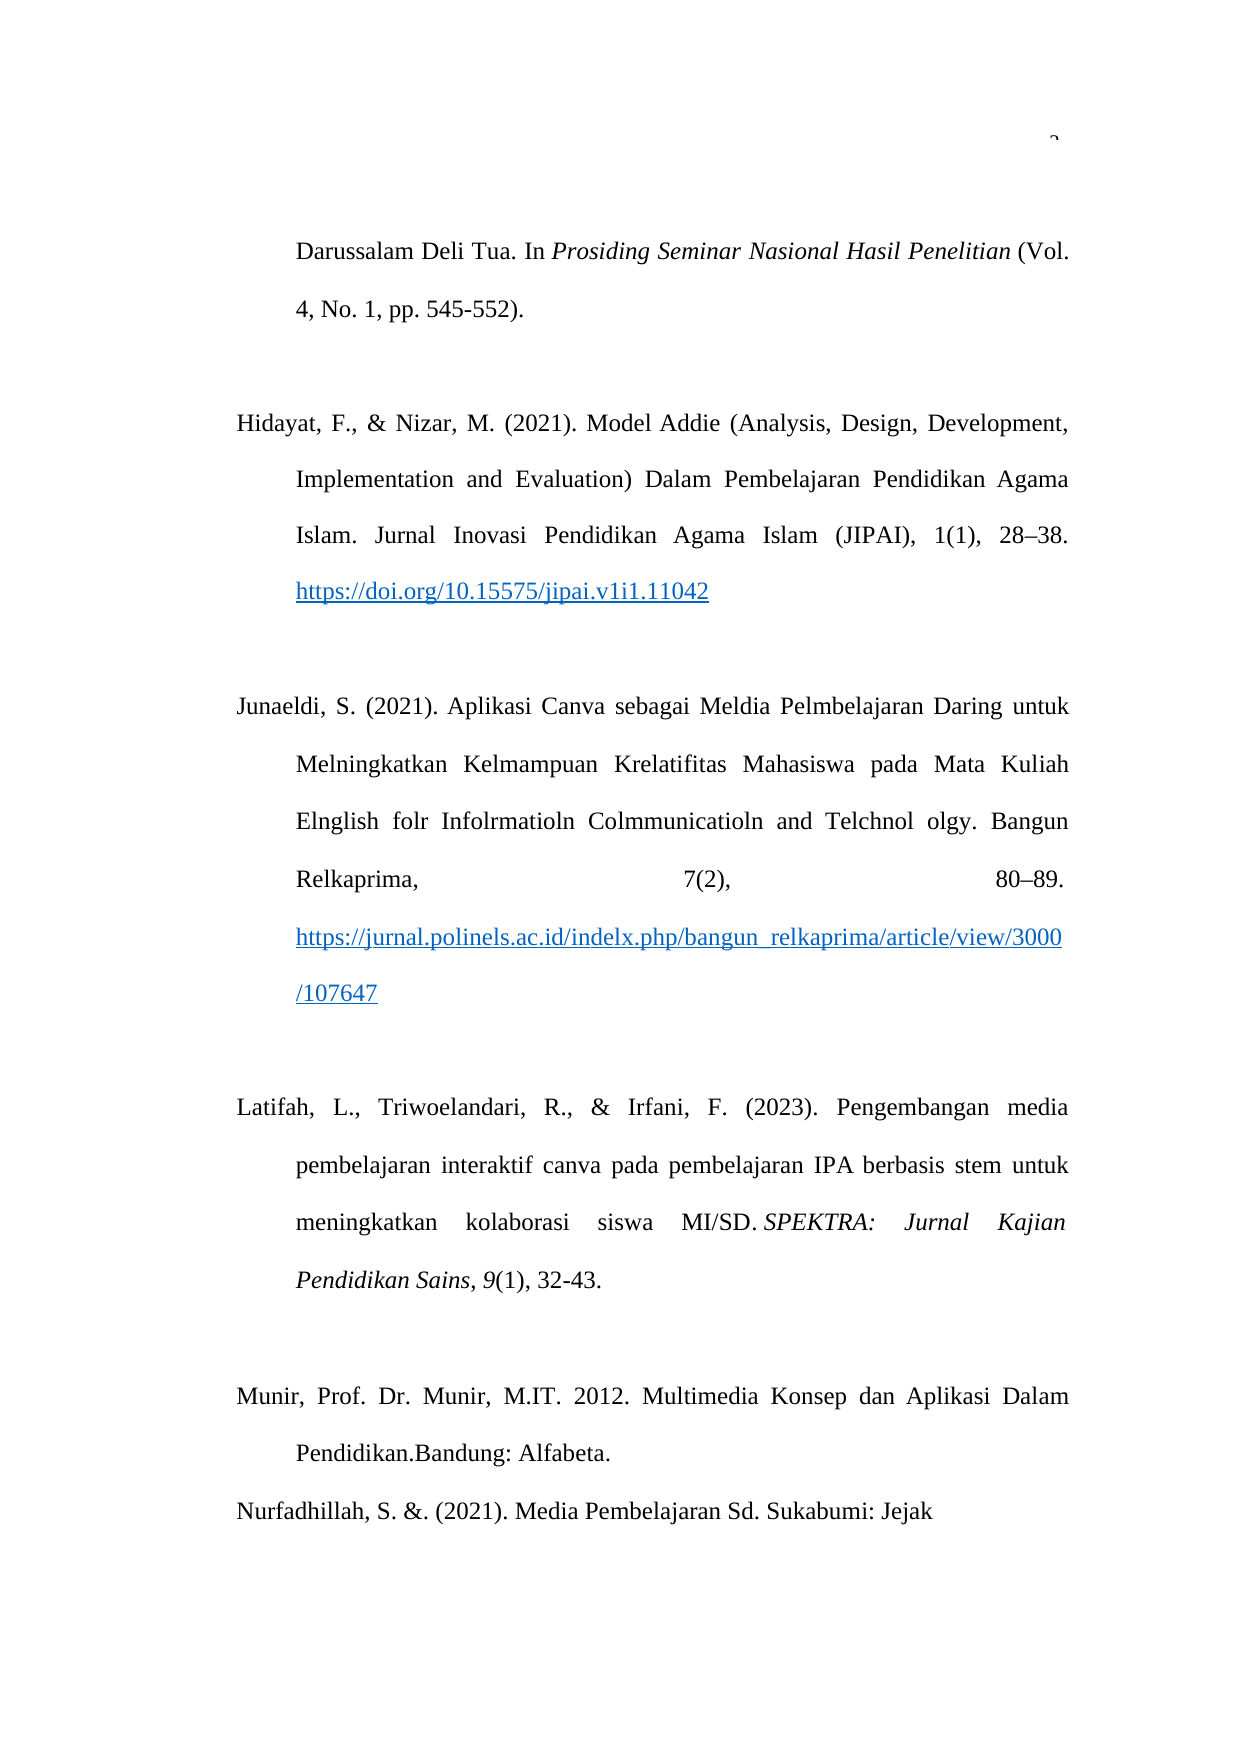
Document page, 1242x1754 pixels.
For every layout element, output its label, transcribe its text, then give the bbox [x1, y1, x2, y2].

text https://jurnal.polinels.ac.id/indelx.php/bangun_relkaprima/article/view/3000 [296, 922, 1077, 949]
text Latifah, L., Triwoelandari, R., & Irfani, F. (2023). Pengembangan media pembelajaran interaktif canva pada pembelajaran IPA berbasis stem untuk meningkatkan kolaborasi siswa MI/SD. SPEKTRA: Jurnal Kajian Pendidikan Sains, 9(1), 32-43. [236, 1092, 1069, 1294]
text Munir, Prof. Dr. Munir, M.IT. 2012. Multimedia Konsep dan Aplikasi Dalam [236, 1381, 1077, 1410]
text /107647 [296, 978, 1077, 1006]
text Nurfadhillah, S. &. (2021). Media Pembelajaran Sd. Sukabumi: Jejak [236, 1496, 1077, 1524]
text Hidayat, F., & Nizar, M. (2021). Model Addie (Analysis, Design, Development, Implementation and Evaluation) Dalam Pembelajaran Pendidikan Agama Islam. Jurnal Inovasi Pendidikan Agama Islam (JIPAI), 1(1), 28–38. https://doi.org/10.15575/jipai.v1i1.11042 [236, 386, 1069, 611]
text Pendidikan.Bandung: Alfabeta. [296, 1438, 1077, 1467]
text Darussalam Deli Tua. In Prosiding Seminar Nasional Hasil Penelitian (Vol. [296, 236, 1077, 265]
text 4, No. 1, pp. 545-552). [296, 294, 1077, 322]
text Junaeldi, S. (2021). Aplikasi Canva sebagai Meldia Pelmbelajaran Daring untuk Melningkatkan Kelmampuan Krelatifitas Mahasiswa pada Mata Kuliah Elnglish folr Infolrmatioln Colmmunicatioln and Telchnol olgy. Bangun Relkaprima, 7(2), 80–89. [236, 691, 1069, 892]
